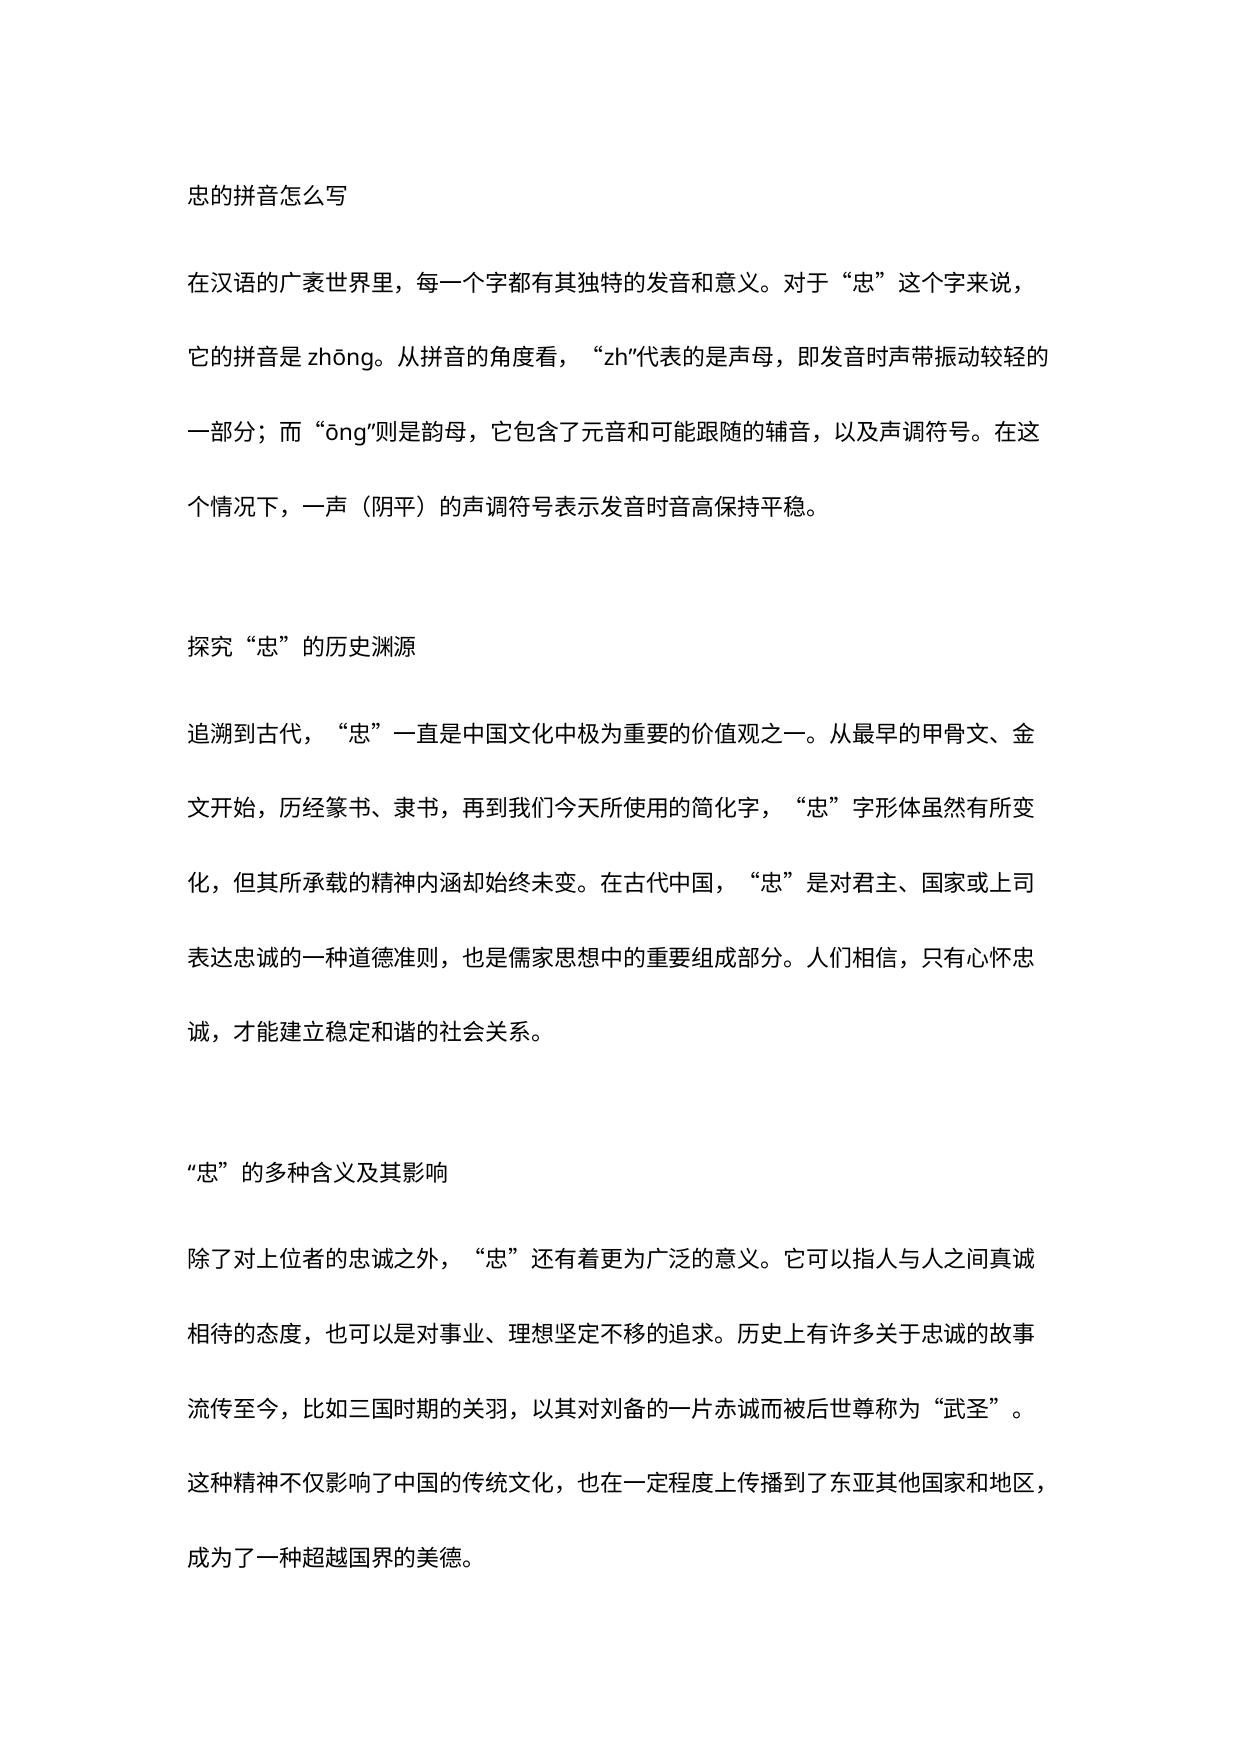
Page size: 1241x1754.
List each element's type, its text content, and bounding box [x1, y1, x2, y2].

text 在汉语的广袤世界里，每一个字都有其独特的发音和意义。对于“忠”这个字来说，它的拼音是 zhōng。从拼音的角度看，“zh”代表的是声母，即发音时声带振动较轻的一部分；而“ōng”则是韵母，它包含了元音和可能跟随的辅音，以及声调符号。在这个情况下，一声（阴平）的声调符号表示发音时音高保持平稳。 [187, 248, 1053, 538]
text 除了对上位者的忠诚之外，“忠”还有着更为广泛的意义。它可以指人与人之间真诚相待的态度，也可以是对事业、理想坚定不移的追求。历史上有许多关于忠诚的故事流传至今，比如三国时期的关羽，以其对刘备的一片赤诚而被后世尊称为“武圣”。这种精神不仅影响了中国的传统文化，也在一定程度上传播到了东亚其他国家和地区，成为了一种超越国界的美德。 [187, 1225, 1053, 1589]
text 探究“忠”的历史渊源 [187, 613, 1053, 678]
text “忠”的多种含义及其影响 [187, 1139, 1053, 1204]
text 忠的拼音怎么写 [187, 162, 1053, 227]
text 追溯到古代，“忠”一直是中国文化中极为重要的价值观之一。从最早的甲骨文、金文开始，历经篆书、隶书，再到我们今天所使用的简化字，“忠”字形体虽然有所变化，但其所承载的精神内涵却始终未变。在古代中国，“忠”是对君主、国家或上司表达忠诚的一种道德准则，也是儒家思想中的重要组成部分。人们相信，只有心怀忠诚，才能建立稳定和谐的社会关系。 [187, 699, 1053, 1063]
